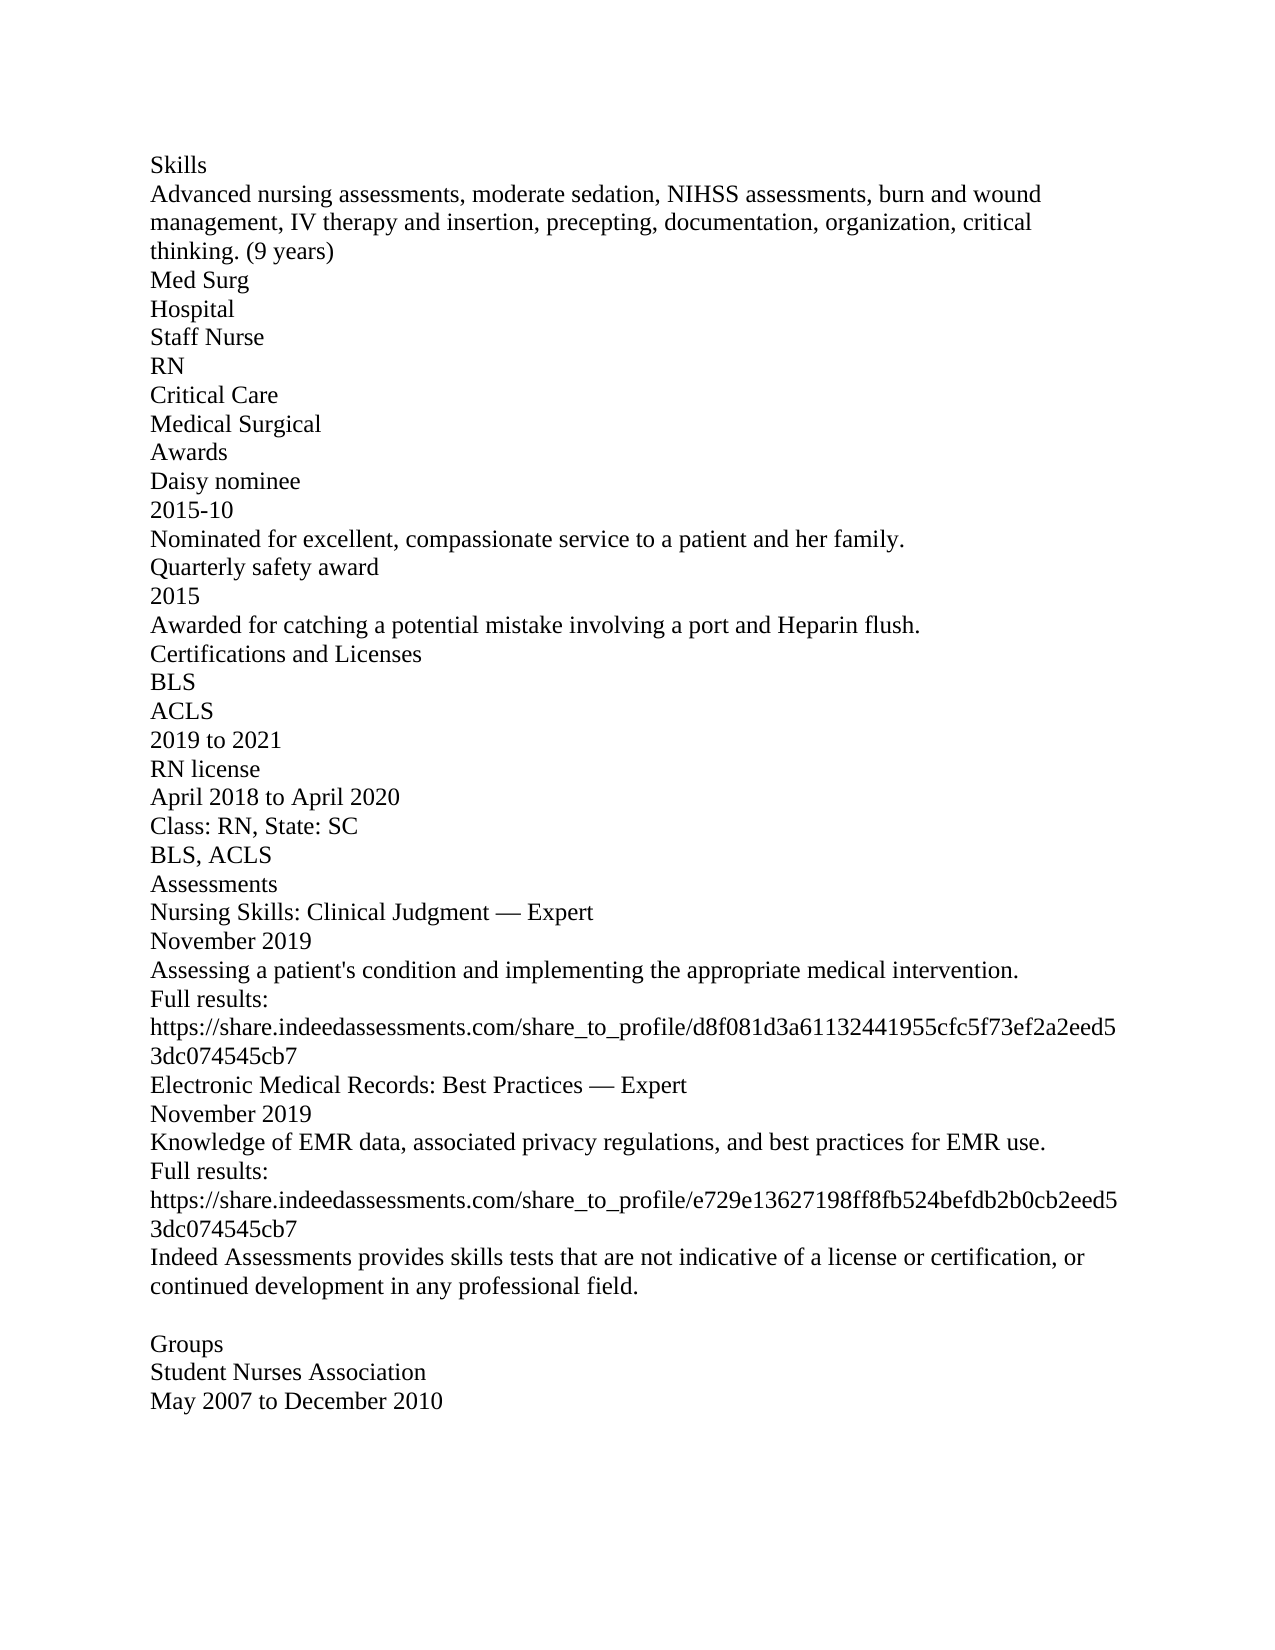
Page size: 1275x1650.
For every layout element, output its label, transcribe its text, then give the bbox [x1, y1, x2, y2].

text Class: RN, State: SC [150, 811, 1125, 840]
text Indeed Assessments provides skills tests that are not indicative of a license or certification, or continued development in any professional field. [150, 1242, 1125, 1300]
text Medical Surgical [150, 409, 1125, 437]
text Critical Care [150, 380, 1125, 409]
text Staff Nurse [150, 322, 1125, 351]
text November 2019 [150, 1099, 1125, 1127]
text Advanced nursing assessments, moderate sedation, NIHSS assessments, burn and wound management, IV therapy and insertion, precepting, documentation, organization, critical thinking. (9 years) [150, 179, 1125, 265]
text ACLS [150, 696, 1125, 725]
text 2015 [150, 581, 1125, 610]
text Student Nurses Association [150, 1357, 1125, 1386]
text Full results: https://share.indeedassessments.com/share_to_profile/e729e13627198ff8fb524befdb2b0cb2eed53dc074545cb7 [150, 1156, 1125, 1242]
text Electronic Medical Records: Best Practices — Expert [150, 1070, 1125, 1099]
text April 2018 to April 2020 [150, 782, 1125, 811]
text BLS, ACLS [150, 840, 1125, 869]
text Skills [150, 150, 1125, 179]
text Nominated for excellent, compassionate service to a patient and her family. [150, 524, 1125, 552]
text May 2007 to December 2010 [150, 1386, 1125, 1415]
text Nursing Skills: Clinical Judgment — Expert [150, 897, 1125, 926]
text Daisy nominee [150, 466, 1125, 495]
text Assessments [150, 869, 1125, 897]
text Knowledge of EMR data, associated privacy regulations, and best practices for EMR use. [150, 1127, 1125, 1156]
text Awards [150, 437, 1125, 466]
text November 2019 [150, 926, 1125, 955]
text Med Surg [150, 265, 1125, 294]
text RN [150, 351, 1125, 380]
text Groups [150, 1329, 1125, 1357]
text Full results: https://share.indeedassessments.com/share_to_profile/d8f081d3a61132441955cfc5f73ef2a2eed53dc074545cb7 [150, 984, 1125, 1070]
text Assessing a patient's condition and implementing the appropriate medical intervention. [150, 955, 1125, 984]
text Certifications and Licenses [150, 639, 1125, 667]
text Hospital [150, 294, 1125, 322]
text Awarded for catching a potential mistake involving a port and Heparin flush. [150, 610, 1125, 639]
text 2019 to 2021 [150, 725, 1125, 754]
text BLS [150, 667, 1125, 696]
text 2015-10 [150, 495, 1125, 524]
text Quarterly safety award [150, 552, 1125, 581]
text RN license [150, 754, 1125, 782]
